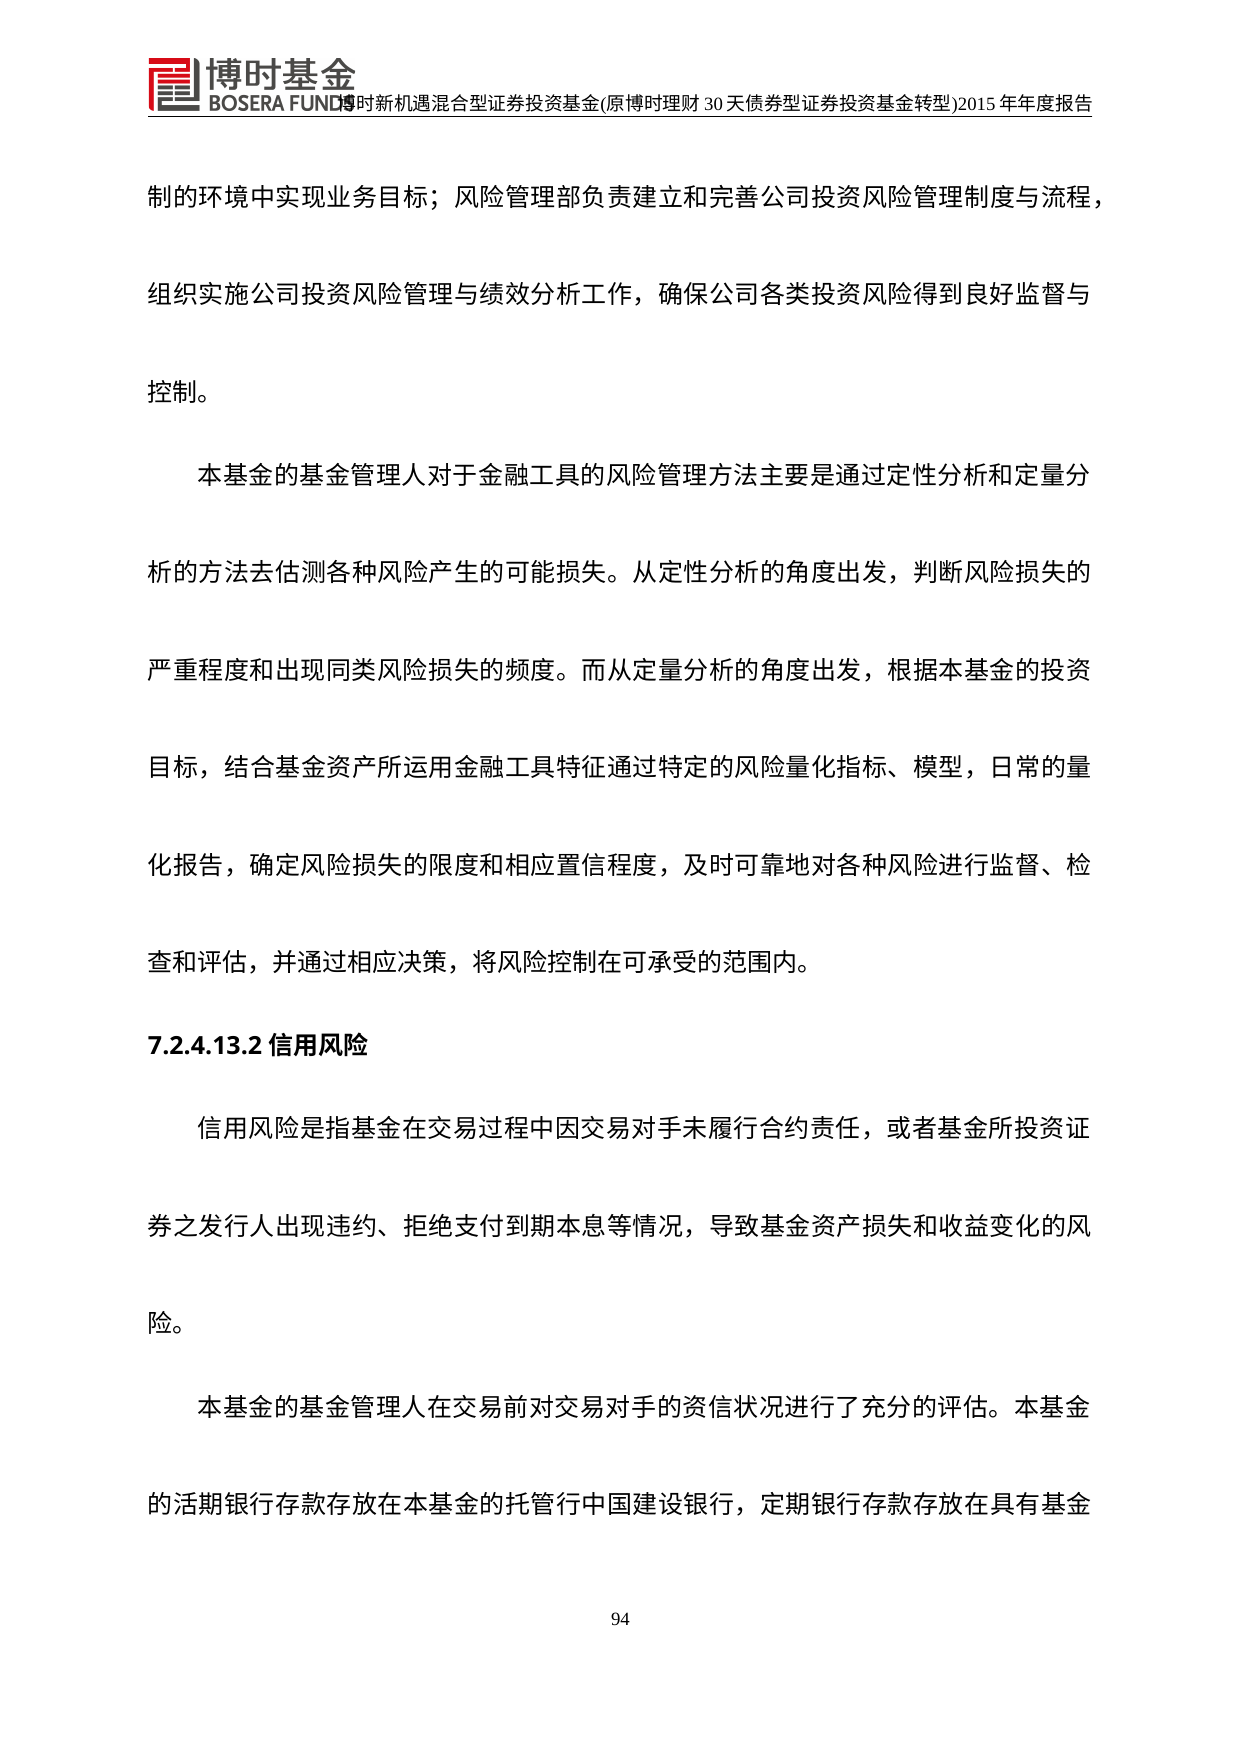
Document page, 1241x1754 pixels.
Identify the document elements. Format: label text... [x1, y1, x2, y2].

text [148, 1373, 1092, 1535]
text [148, 163, 1092, 423]
text 信用风险是指基金在交易过程中因交易对手未履行合约责任，或者基金所投资证券之发行人出现违约、拒绝支付到期本息等情况，导致基金资产损失和收益变化的风险。 [148, 1094, 1092, 1354]
text 7.2.4.13.2 信用风险 [148, 1011, 1092, 1076]
picture [341, 101, 351, 111]
text 本基金的基金管理人对于金融工具的风险管理方法主要是通过定性分析和定量分析的方法去估测各种风险产生的可能损失。从定性分析的角度出发，判断风险损失的严重程度和出现同类风险损失的频度。而从定量分析的角度出发，根据本基金的投资目标，结合基金资产所运用金融工具特征通过特定的风险量化指标、模型，日常的量化报告，确定风险损失的限度和相应置信程度，及时可靠地对各种风险进行监督、检查和评估，并通过相应决策，将风险控制在可承受的范围内。 [148, 441, 1092, 993]
picture [148, 58, 356, 111]
